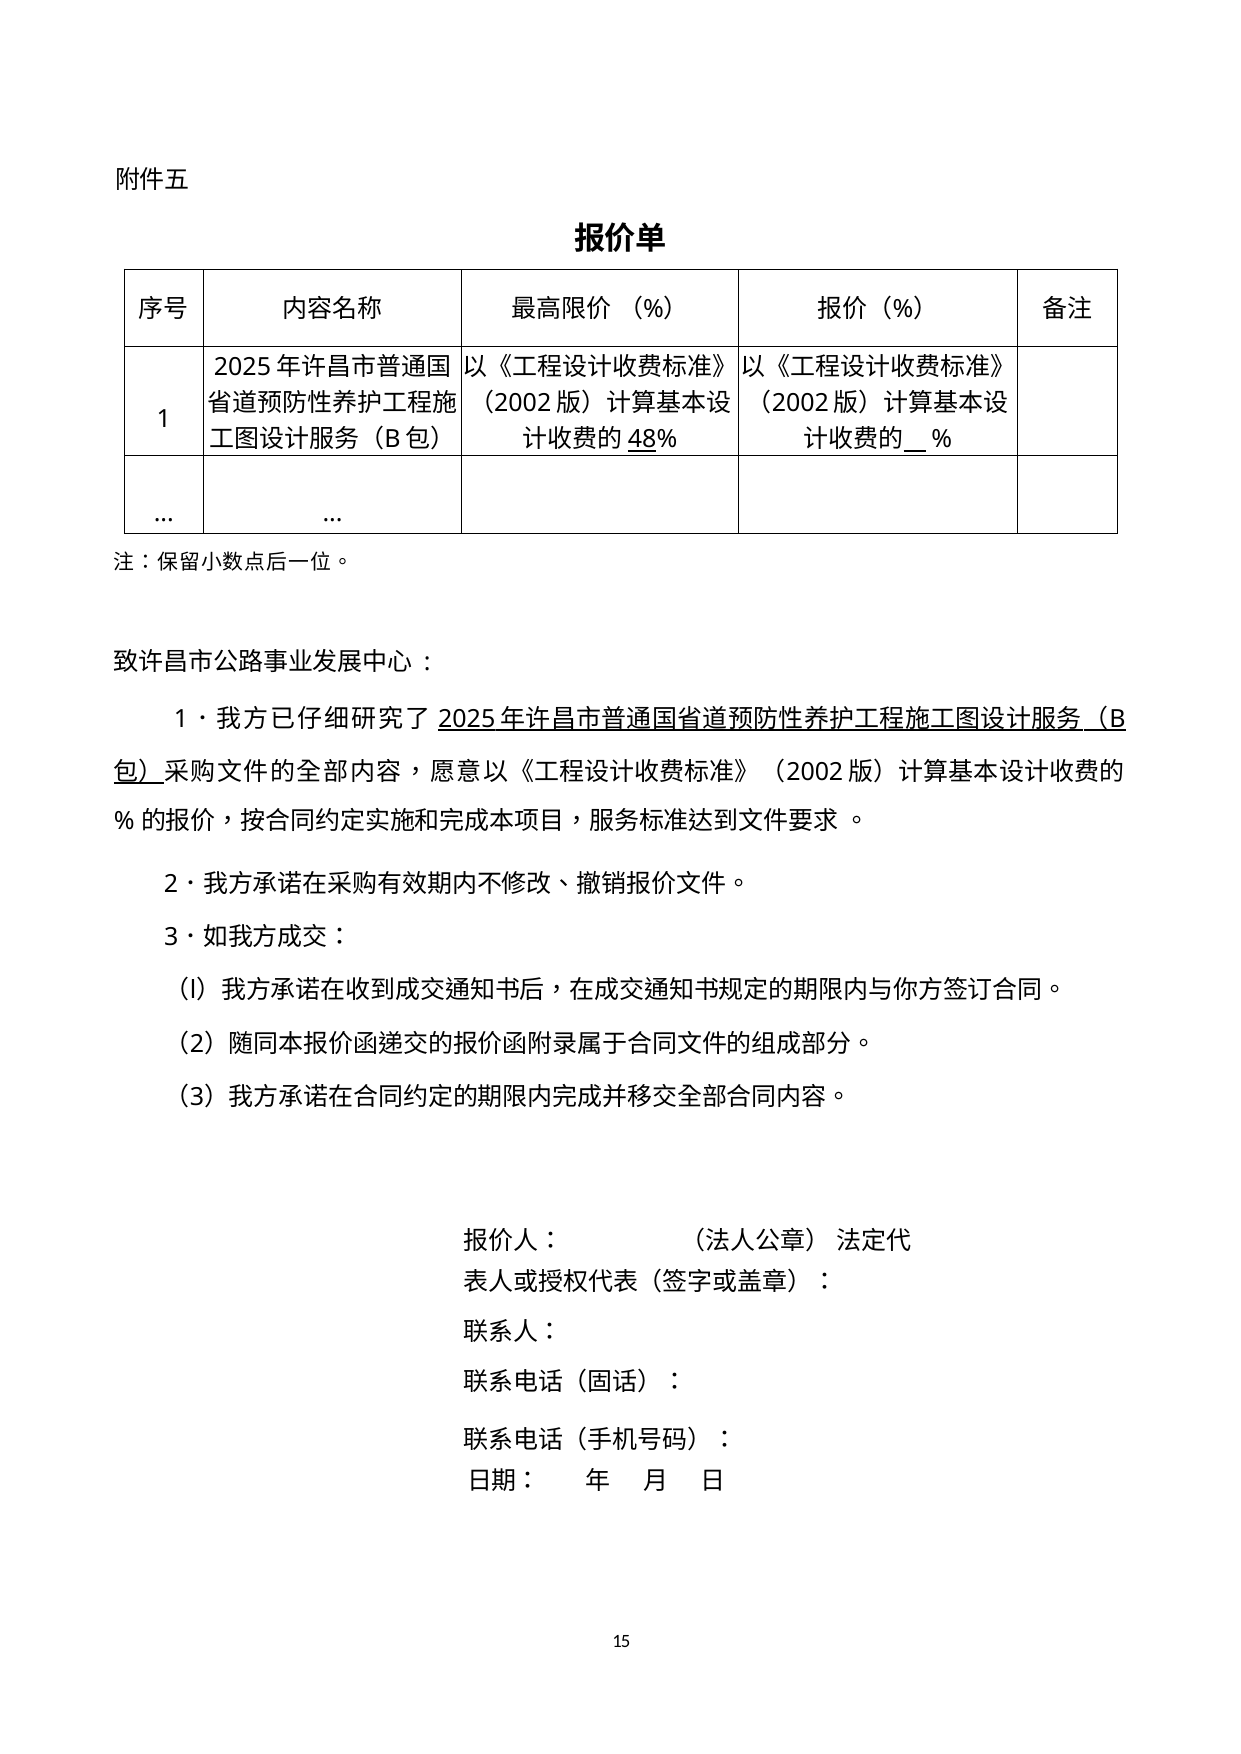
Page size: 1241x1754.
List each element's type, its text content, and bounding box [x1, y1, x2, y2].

text 日期： 年 月 日 [468, 1465, 1126, 1496]
text 联系人： [463, 1315, 1126, 1346]
table_cell [462, 456, 738, 533]
table_cell ... [204, 456, 461, 533]
text 附件五 [115, 162, 1126, 195]
table_cell ... [125, 456, 203, 533]
text （3）我方承诺在合同约定的期限内完成并移交全部合同内容。 [164, 1081, 1126, 1112]
table_cell 以《工程设计收费标准》（2002版）计算基本设计收费的 % [739, 347, 1017, 455]
text 联系电话（手机号码）： [463, 1423, 1126, 1454]
text 报价单 [574, 219, 1126, 258]
text 注：保留小数点后一位。 [113, 282, 1126, 576]
table_header 备注 [1018, 270, 1117, 346]
text 2．我方承诺在采购有效期内不修改、撤销报价文件。 [164, 867, 1126, 898]
text （l）我方承诺在收到成交通知书后，在成交通知书规定的期限内与你方签订合同。 [164, 974, 1126, 1005]
text 3．如我方成交： [164, 921, 1126, 952]
table_cell [739, 456, 1017, 533]
text 致许昌市公路事业发展中心 : [113, 646, 1126, 677]
text 1．我方已仔细研究了2025年许昌市普通国省道预防性养护工程施工图设计服务（B包）采购文件的全部内容，愿意以《工程设计收费标准》（2002版）计算基本设计收费的 % 的报价，按合同约定实施和完成本项目，服务标准达到文件要求 。 [113, 698, 1126, 837]
table_header 内容名称 [204, 270, 461, 346]
table_header 最高限价 （%） [462, 270, 738, 346]
table_header 序号 [125, 270, 203, 346]
table_cell 1 [125, 347, 203, 455]
table_cell [1018, 456, 1117, 533]
text 报价人： （法人公章） 法定代表人或授权代表（签字或盖章）： [463, 1223, 935, 1297]
table_cell 2025年许昌市普通国省道预防性养护工程施工图设计服务（B包） [204, 347, 461, 455]
text 联系电话（固话）： [463, 1365, 1126, 1396]
table_header 报价（%） [739, 270, 1017, 346]
text （2）随同本报价函递交的报价函附录属于合同文件的组成部分。 [164, 1027, 1126, 1058]
table_cell 以《工程设计收费标准》（2002版）计算基本设计收费的48% [462, 347, 738, 455]
table_cell [1018, 347, 1117, 455]
